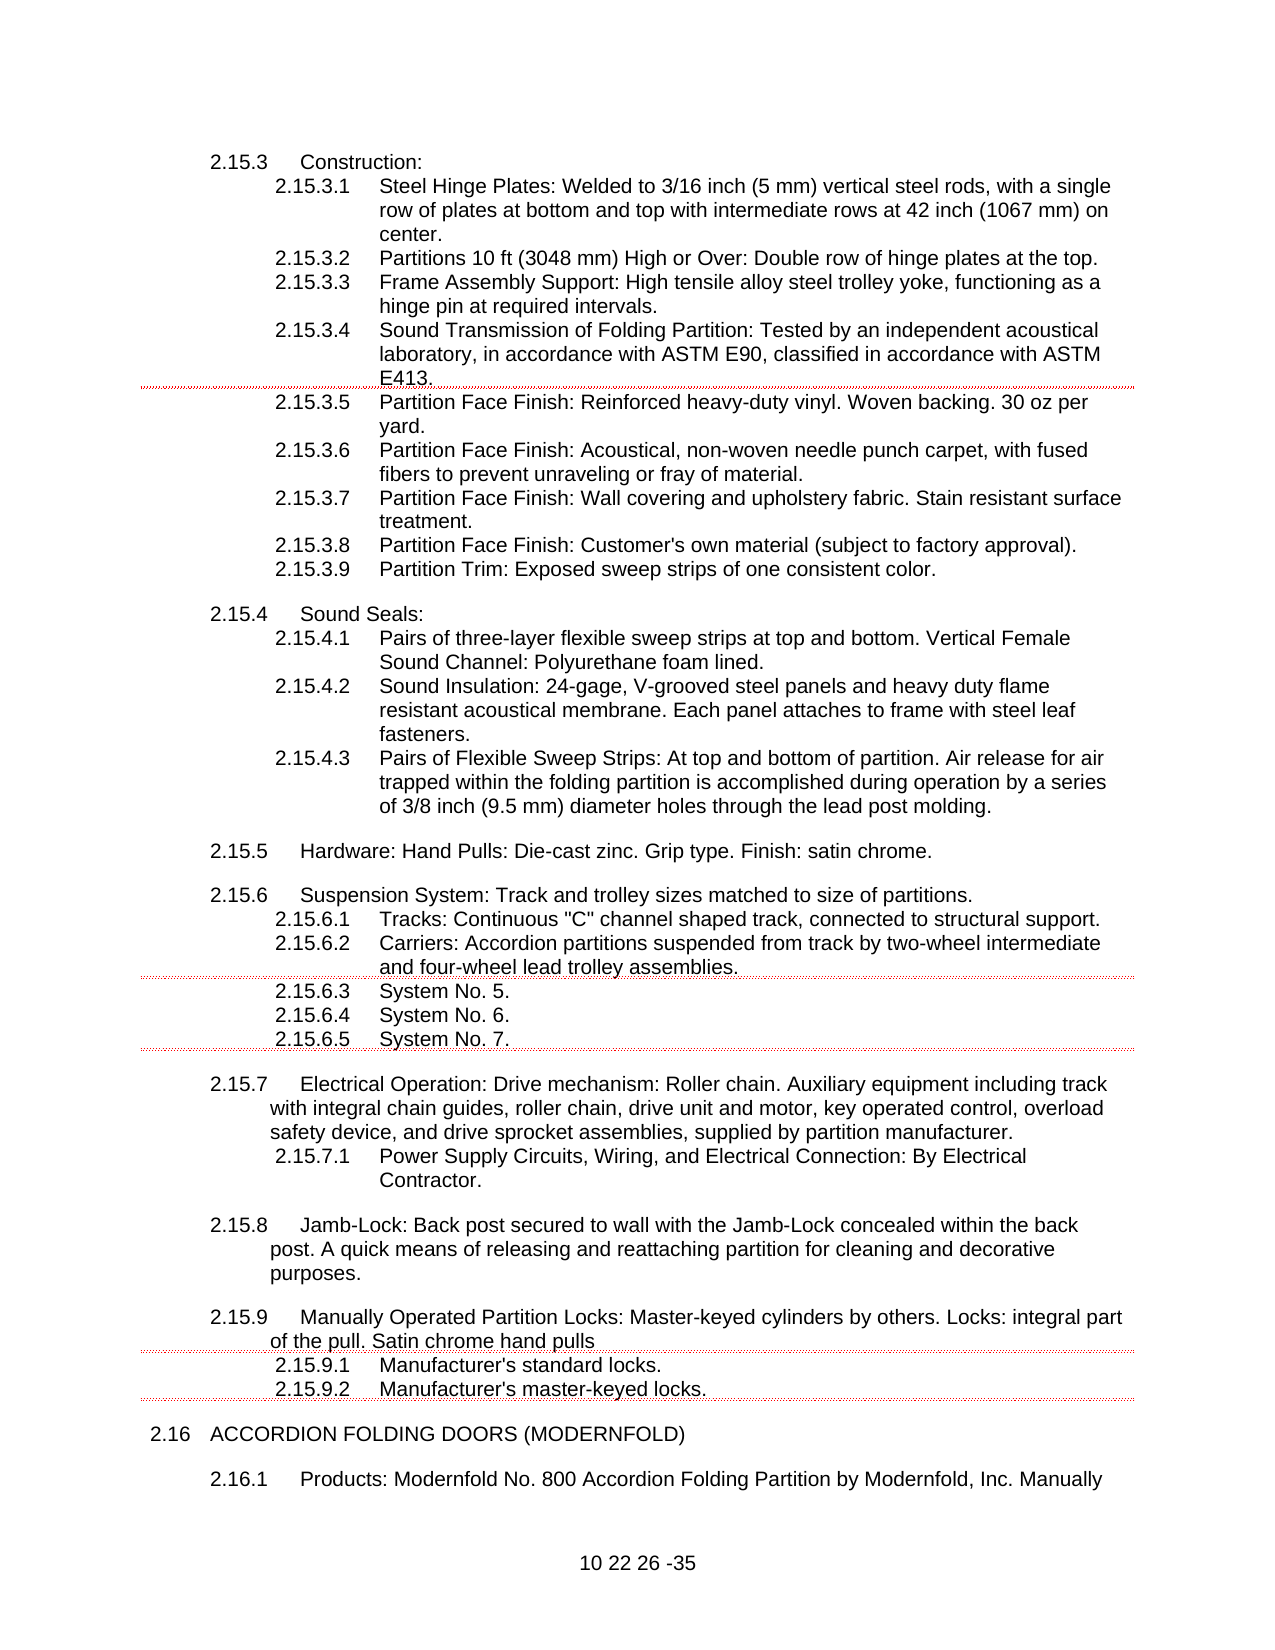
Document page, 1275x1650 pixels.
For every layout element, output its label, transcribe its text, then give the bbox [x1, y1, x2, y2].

list System No. 5. [275, 979, 1125, 1003]
list Jamb-Lock: Back post secured to wall with the Jamb-Lock concealed within the back post. A quick means of releasing and reattaching partition for cleaning and decorative purposes. [210, 1212, 1125, 1284]
list Tracks: Continuous "C" channel shaped track, connected to structural support. [275, 907, 1125, 931]
list Partition Face Finish: Wall covering and upholstery fabric. Stain resistant surface treatment. [275, 485, 1125, 533]
list Partitions 10 ft (3048 mm) High or Over: Double row of hinge plates at the top. [275, 246, 1125, 270]
list Partition Face Finish: Acoustical, non-woven needle punch carpet, with fused fibers to prevent unraveling or fray of material. [275, 437, 1125, 485]
list System No. 7. [275, 1027, 1125, 1051]
list Steel Hinge Plates: Welded to 3/16 inch (5 mm) vertical steel rods, with a single row of plates at bottom and top with intermediate rows at 42 inch (1067 mm) on center. [275, 174, 1125, 246]
list Sound Insulation: 24-gage, V-grooved steel panels and heavy duty flame resistant acoustical membrane. Each panel attaches to frame with steel leaf fasteners. [275, 674, 1125, 746]
list Manually Operated Partition Locks: Master-keyed cylinders by others. Locks: integral part of the pull. Satin chrome hand pulls [210, 1305, 1125, 1353]
list Sound Seals: [210, 602, 1125, 626]
list Suspension System: Track and trolley sizes matched to size of partitions. [210, 883, 1125, 907]
list Manufacturer's standard locks. [275, 1353, 1125, 1377]
list Partition Trim: Exposed sweep strips of one consistent color. [275, 557, 1125, 581]
list Pairs of three-layer flexible sweep strips at top and bottom. Vertical Female Sound Channel: Polyurethane foam lined. [275, 626, 1125, 674]
list Partition Face Finish: Reinforced heavy-duty vinyl. Woven backing. 30 oz per yard. [275, 389, 1125, 437]
list Power Supply Circuits, Wiring, and Electrical Connection: By Electrical Contractor. [275, 1144, 1125, 1192]
list Electrical Operation: Drive mechanism: Roller chain. Auxiliary equipment including track with integral chain guides, roller chain, drive unit and motor, key operated control, overload safety device, and drive sprocket assemblies, supplied by partition manufacturer. [210, 1072, 1125, 1144]
list Hardware: Hand Pulls: Die-cast zinc. Grip type. Finish: satin chrome. [210, 838, 1125, 862]
list Manufacturer's master-keyed locks. [275, 1377, 1125, 1401]
list Frame Assembly Support: High tensile alloy steel trolley yoke, functioning as a hinge pin at required intervals. [275, 270, 1125, 318]
list Partition Face Finish: Customer's own material (subject to factory approval). [275, 533, 1125, 557]
list Carriers: Accordion partitions suspended from track by two-wheel intermediate and four-wheel lead trolley assemblies. [275, 931, 1125, 979]
list ACCORDION FOLDING DOORS (MODERNFOLD) [150, 1422, 1125, 1446]
list Pairs of Flexible Sweep Strips: At top and bottom of partition. Air release for air trapped within the folding partition is accomplished during operation by a series of 3/8 inch (9.5 mm) diameter holes through the lead post molding. [275, 746, 1125, 818]
list System No. 6. [275, 1003, 1125, 1027]
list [210, 1467, 1125, 1491]
list Sound Transmission of Folding Partition: Tested by an independent acoustical laboratory, in accordance with ASTM E90, classified in accordance with ASTM E413. [275, 318, 1125, 389]
list Construction: [210, 150, 1125, 174]
